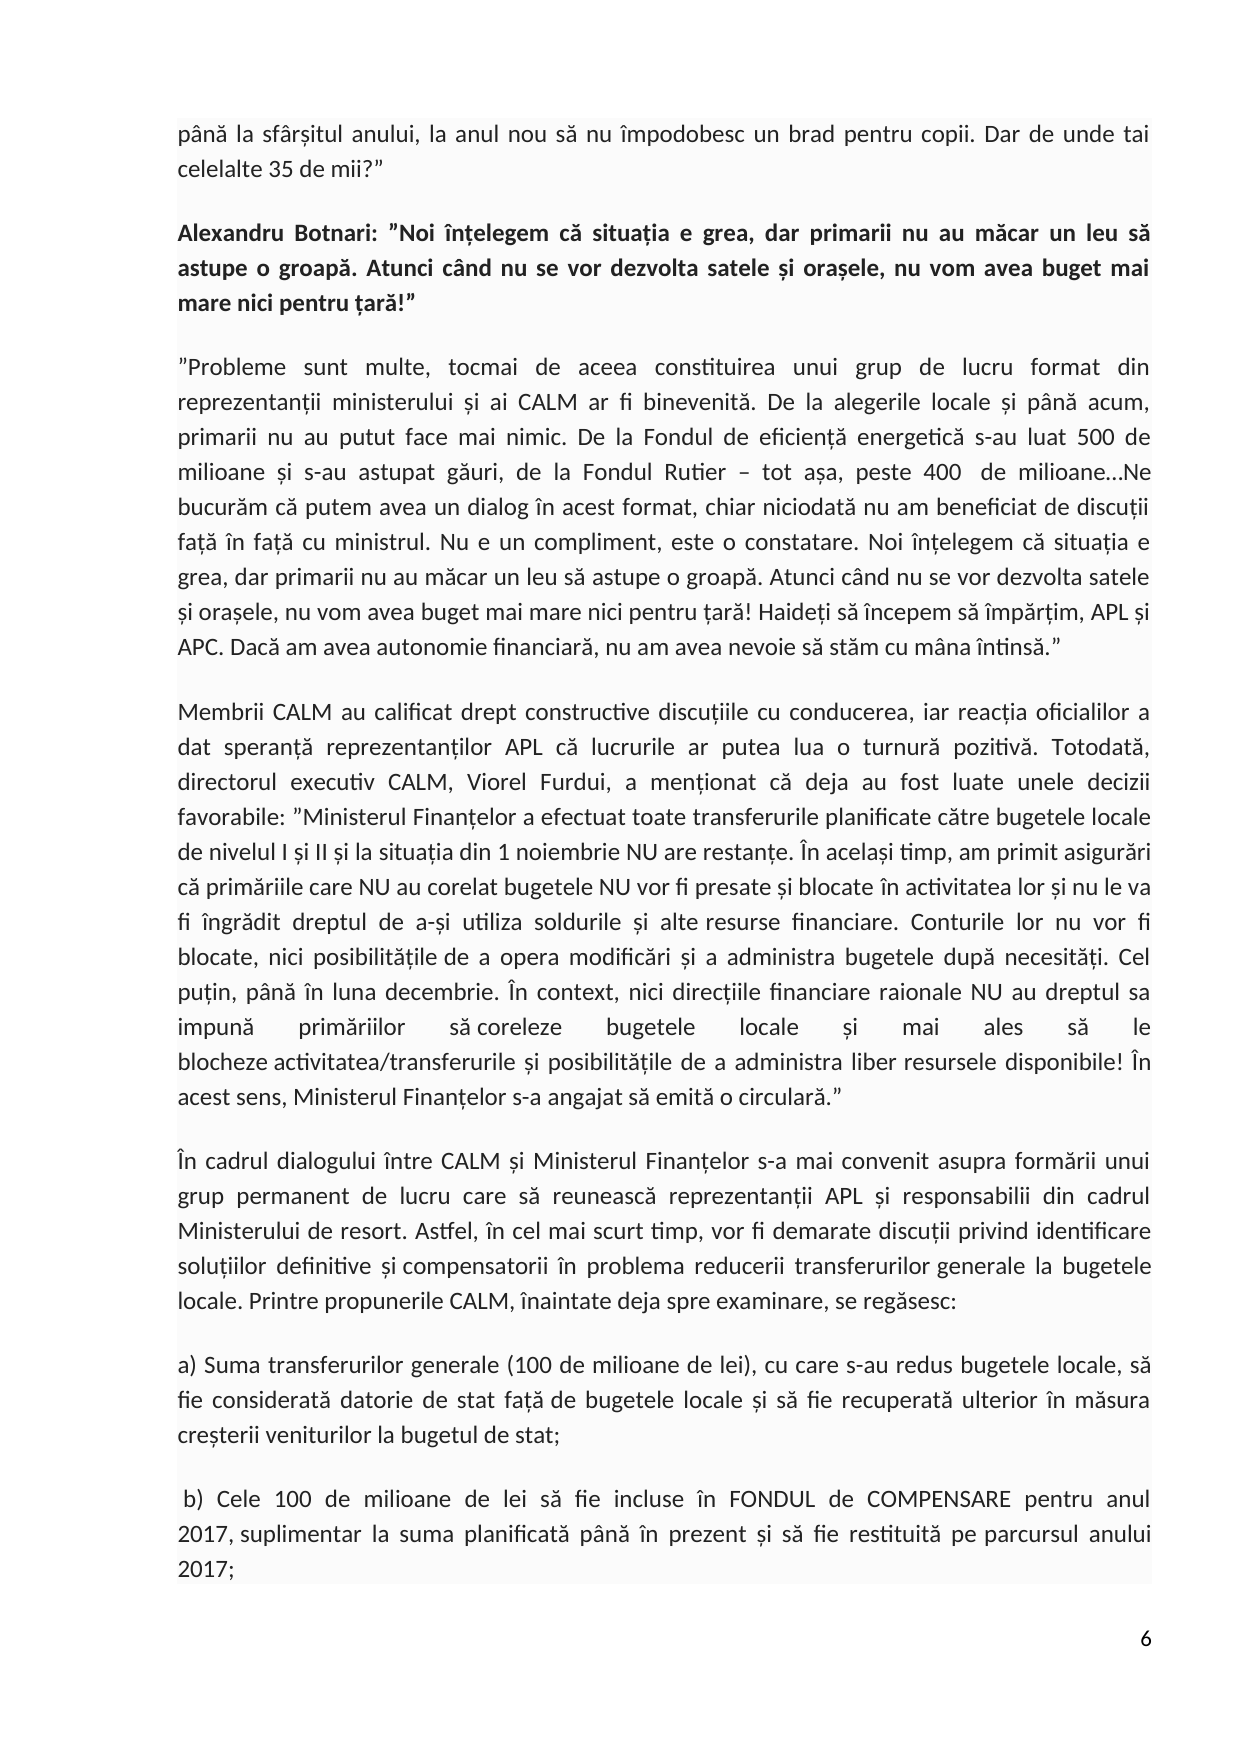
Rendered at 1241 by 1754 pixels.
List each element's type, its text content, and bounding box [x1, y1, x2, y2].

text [177, 118, 1152, 184]
text ”Probleme sunt multe, tocmai de aceea constituirea unui grup de lucru format din reprezentanții ministerului și ai CALM ar fi binevenită. De la alegerile locale și până acum, primarii nu au putut face mai nimic. De la Fondul de eficiență energetică s-au luat 500 de milioane și s-au astupat găuri, de la Fondul Rutier – tot așa, peste 400 de milioane…Ne bucurăm că putem avea un dialog în acest format, chiar niciodată nu am beneficiat de discuții față în față cu ministrul. Nu e un compliment, este o constatare. Noi înțelegem că situația e grea, dar primarii nu au măcar un leu să astupe o groapă. Atunci când nu se vor dezvolta satele și orașele, nu vom avea buget mai mare nici pentru țară! Haideți să începem să împărțim, APL și APC. Dacă am avea autonomie financiară, nu am avea nevoie să stăm cu mâna întinsă.” [177, 351, 1152, 662]
text În cadrul dialogului între CALM și Ministerul Finanțelor s-a mai convenit asupra formării unui grup permanent de lucru care să reunească reprezentanții APL și responsabilii din cadrul Ministerului de resort. Astfel, în cel mai scurt timp, vor fi demarate discuții privind identificare soluțiilor definitive și compensatorii în problema reducerii transferurilor generale la bugetele locale. Printre propunerile CALM, înaintate deja spre examinare, se regăsesc: [177, 1145, 1152, 1315]
text Alexandru Botnari: ”Noi înțelegem că situația e grea, dar primarii nu au măcar un leu să astupe o groapă. Atunci când nu se vor dezvolta satele și orașele, nu vom avea buget mai mare nici pentru țară!” [177, 217, 1152, 318]
text a) Suma transferurilor generale (100 de milioane de lei), cu care s-au redus bugetele locale, să fie considerată datorie de stat față de bugetele locale și să fie recuperată ulterior în măsura creșterii veniturilor la bugetul de stat; [177, 1349, 1152, 1449]
text Membrii CALM au calificat drept constructive discuțiile cu conducerea, iar reacția oficialilor a dat speranță reprezentanților APL că lucrurile ar putea lua o turnură pozitivă. Totodată, directorul executiv CALM, Viorel Furdui, a menționat că deja au fost luate unele decizii favorabile: ”Ministerul Finanțelor a efectuat toate transferurile planificate către bugetele locale de nivelul I și II și la situația din 1 noiembrie NU are restanțe. În același timp, am primit asigurări că primăriile care NU au corelat bugetele NU vor fi presate și blocate în activitatea lor și nu le va fi îngrădit dreptul de a-și utiliza soldurile și alte resurse financiare. Conturile lor nu vor fi blocate, nici posibilitățile de a opera modificări și a administra bugetele după necesități. Cel puțin, până în luna decembrie. În context, nici direcțiile financiare raionale NU au dreptul sa impună primăriilor să coreleze bugetele locale și mai ales să le blocheze activitatea/transferurile și posibilitățile de a administra liber resursele disponibile! În acest sens, Ministerul Finanțelor s-a angajat să emită o circulară.” [177, 696, 1152, 1111]
text b) Cele 100 de milioane de lei să fie incluse în FONDUL de COMPENSARE pentru anul 2017, suplimentar la suma planificată până în prezent și să fie restituită pe parcursul anului 2017; [177, 1483, 1152, 1584]
